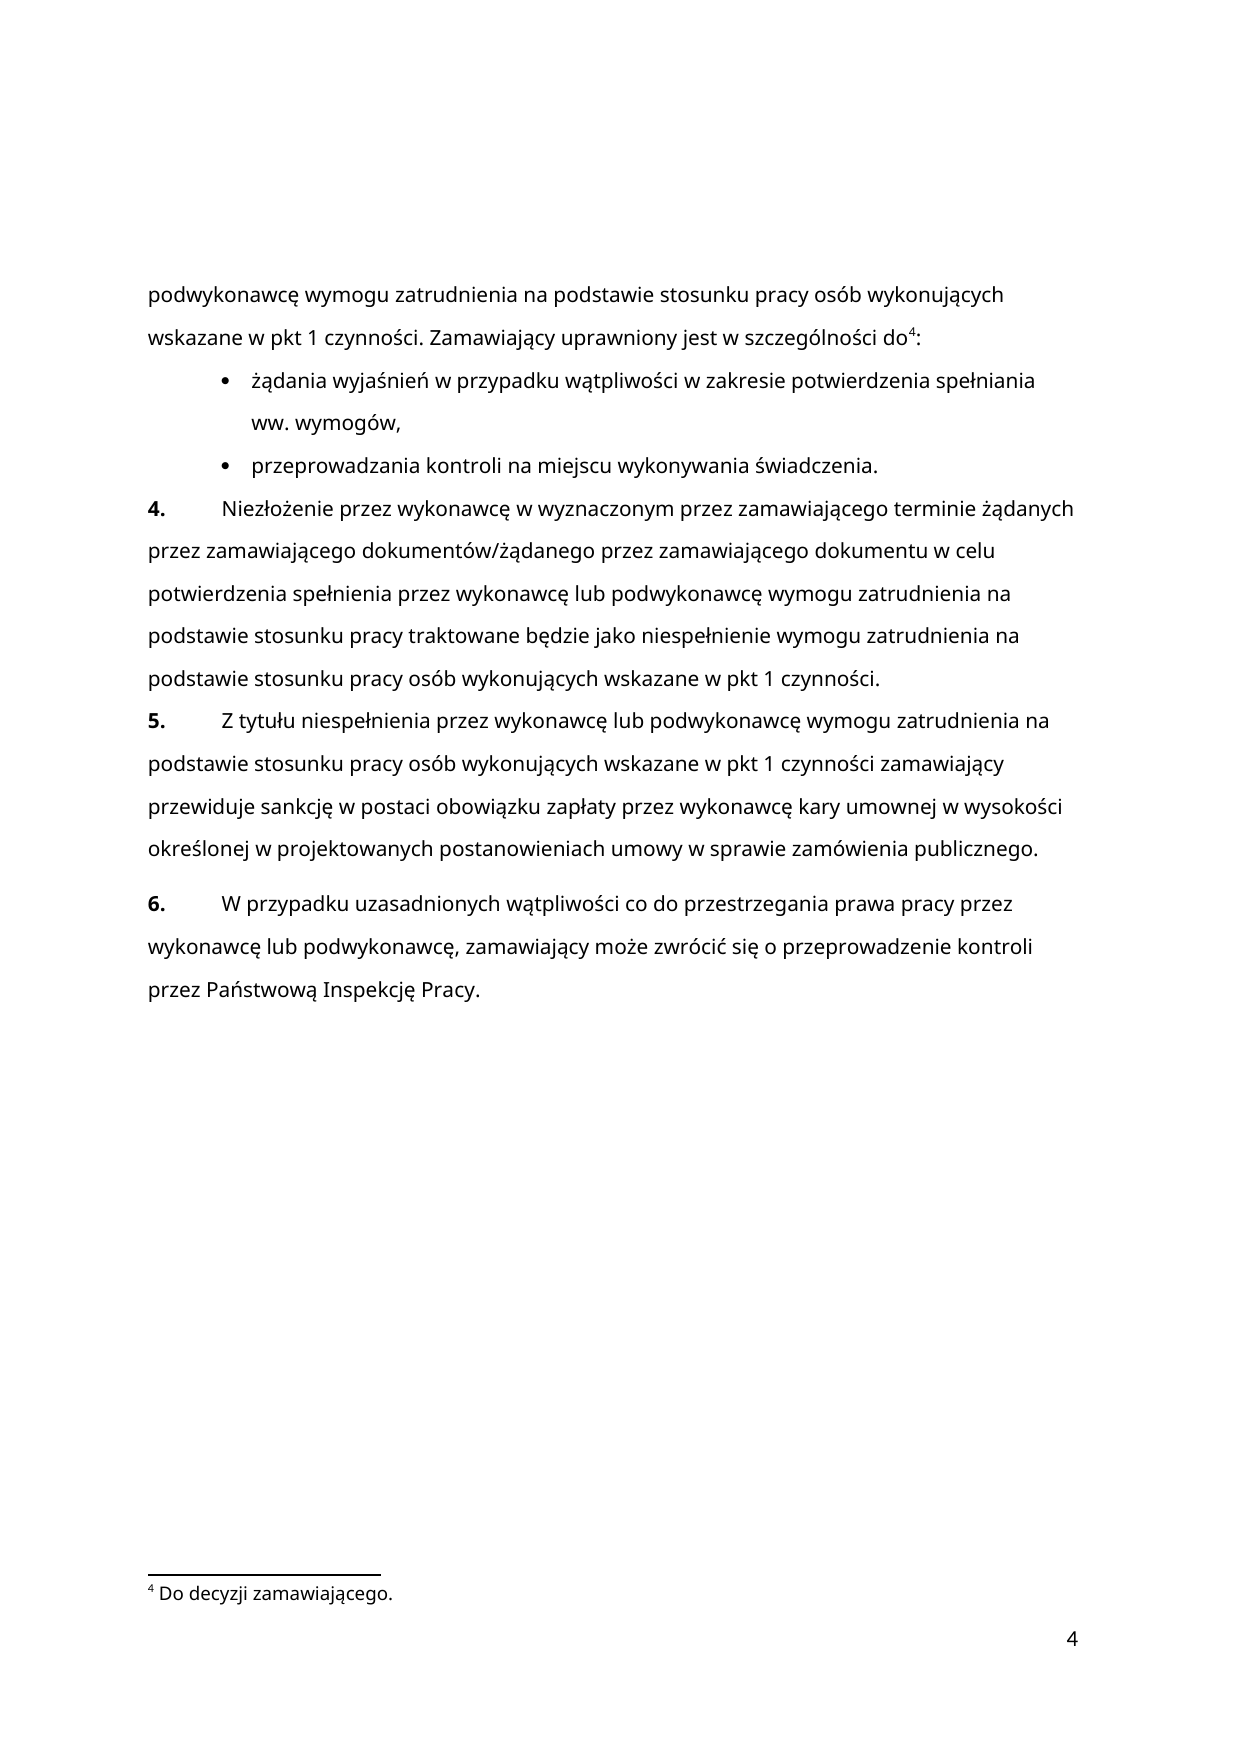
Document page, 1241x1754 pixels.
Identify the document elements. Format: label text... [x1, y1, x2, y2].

text 5. Z tytułu niespełnienia przez wykonawcę lub podwykonawcę wymogu zatrudnienia na podstawie stosunku pracy osób wykonujących wskazane w pkt 1 czynności zamawiający przewiduje sankcję w postaci obowiązku zapłaty przez wykonawcę kary umownej w wysokości określonej w projektowanych postanowieniach umowy w sprawie zamówienia publicznego. [148, 707, 1078, 863]
text 6. W przypadku uzasadnionych wątpliwości co do przestrzegania prawa pracy przez wykonawcę lub podwykonawcę, zamawiający może zwrócić się o przeprowadzenie kontroli przez Państwową Inspekcję Pracy. [148, 889, 1078, 1003]
text 4. Niezłożenie przez wykonawcę w wyznaczonym przez zamawiającego terminie żądanych przez zamawiającego dokumentów/żądanego przez zamawiającego dokumentu w celu potwierdzenia spełnienia przez wykonawcę lub podwykonawcę wymogu zatrudnienia na podstawie stosunku pracy traktowane będzie jako niespełnienie wymogu zatrudnienia na podstawie stosunku pracy osób wykonujących wskazane w pkt 1 czynności. [148, 494, 1078, 692]
list żądania wyjaśnień w przypadku wątpliwości w zakresie potwierdzenia spełniania ww. wymogów, [222, 366, 1078, 437]
list przeprowadzania kontroli na miejscu wykonywania świadczenia. [222, 451, 1078, 479]
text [148, 281, 1078, 352]
